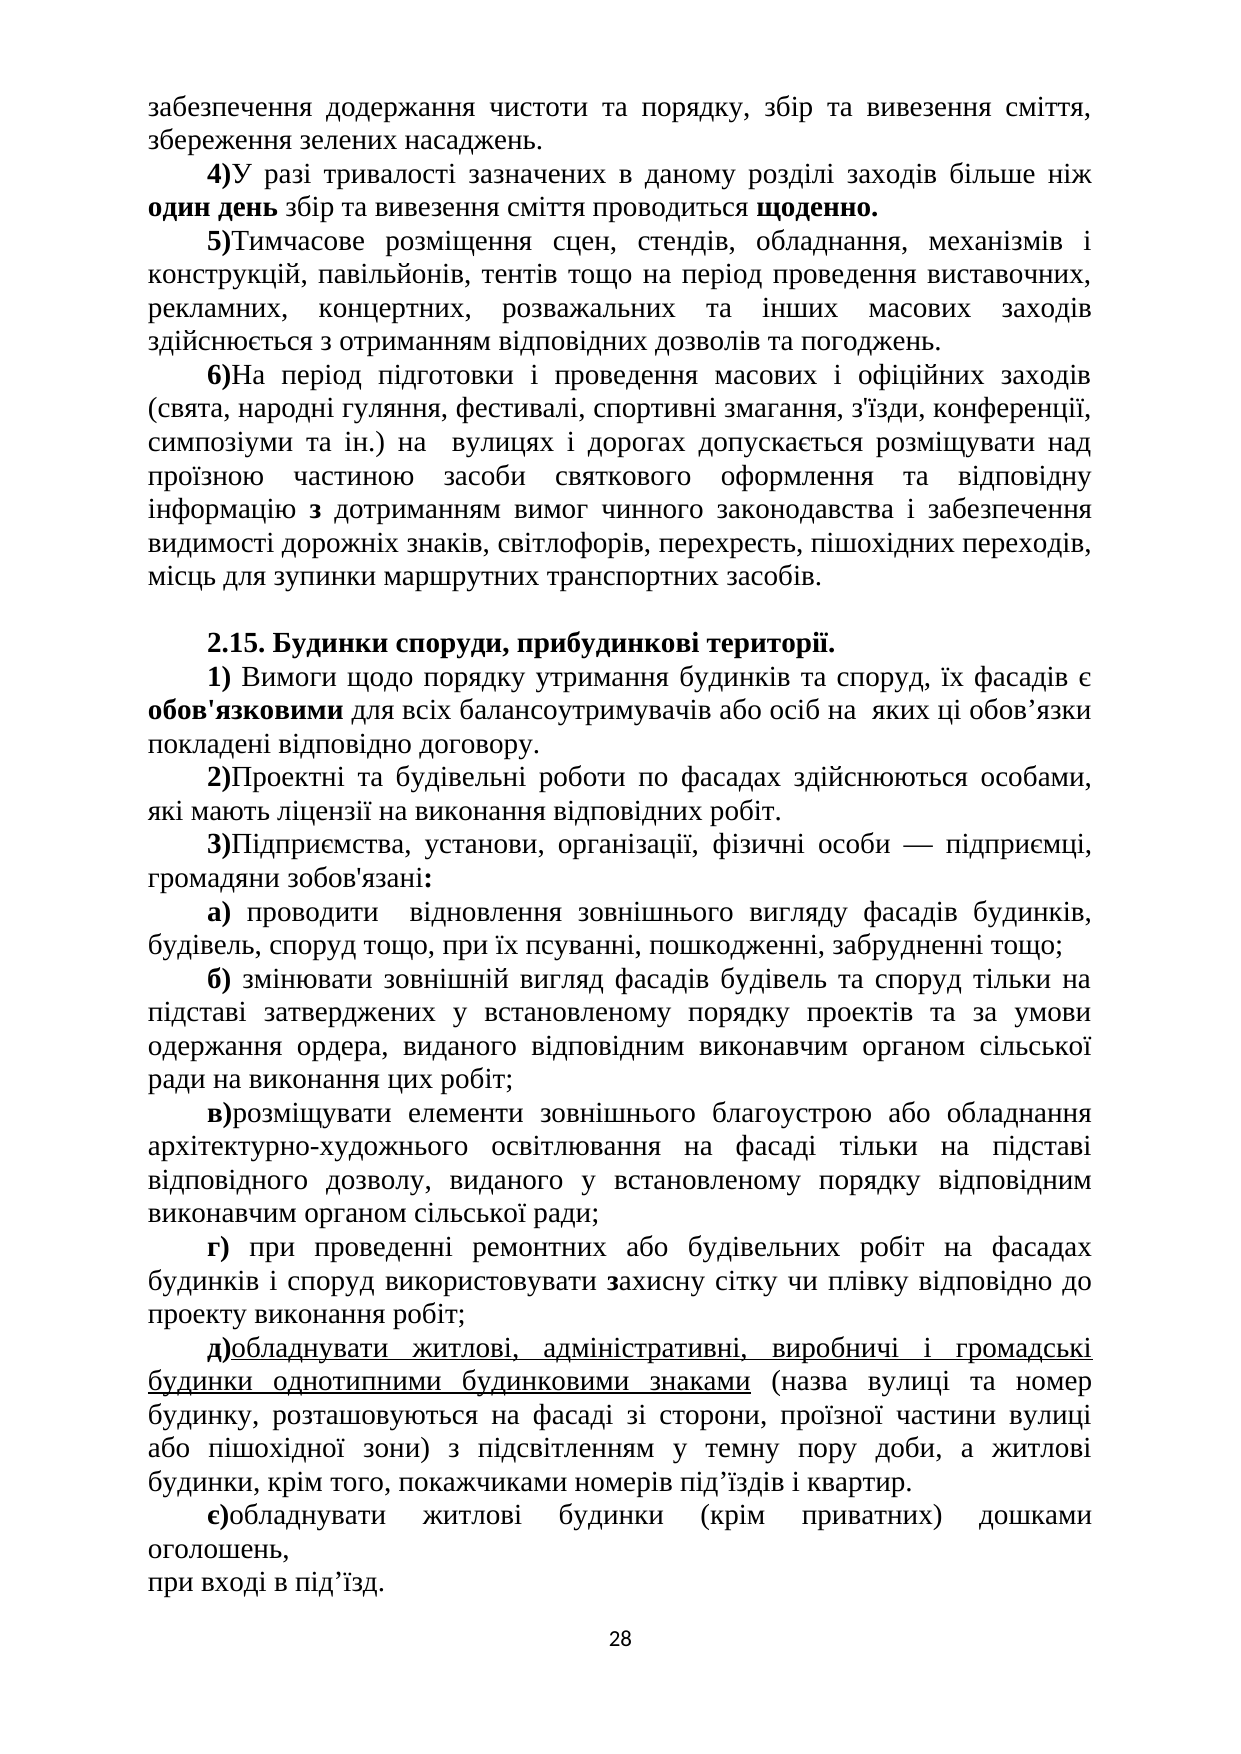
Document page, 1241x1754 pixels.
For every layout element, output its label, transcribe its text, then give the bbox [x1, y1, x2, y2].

text д)обладнувати житлові, адміністративні, виробничі і громадські будинки однотипними будинковими знаками (назва вулиці та номер будинку, розташовуються на фасаді зі сторони, проїзної частини вулиці або пішохідної зони) з підсвітленням у темну пору доби, а житлові будинки, крім того, покажчиками номерів під’їздів і квартир. [148, 1330, 1092, 1497]
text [148, 89, 1092, 156]
text в)розміщувати елементи зовнішнього благоустрою або обладнання архітектурно-художнього освітлювання на фасаді тільки на підставі відповідного дозволу, виданого у встановленому порядку відповідним виконавчим органом сільської ради; [148, 1095, 1092, 1229]
text 4)У разі тривалості зазначених в даному розділі заходів більше ніж один день збір та вивезення сміття проводиться щоденно. [148, 156, 1092, 223]
text 6)На період підготовки і проведення масових і офіційних заходів (свята, народні гуляння, фестивалі, спортивні змагання, з'їзди, конференції, симпозіуми та ін.) на вулицях і дорогах допускається розміщувати над проїзною частиною засоби святкового оформлення та відповідну інформацію з дотриманням вимог чинного законодавства і забезпечення видимості дорожніх знаків, світлофорів, перехресть, пішохідних переходів, місць для зупинки маршрутних транспортних засобів. [148, 357, 1092, 592]
text г) при проведенні ремонтних або будівельних робіт на фасадах будинків і споруд використовувати захисну сітку чи плівку відповідно до проекту виконання робіт; [148, 1229, 1092, 1330]
text 1) Вимоги щодо порядку утримання будинків та споруд, їх фасадів є обов'язковими для всіх балансоутримувачів або осіб на яких ці обов’язки покладені відповідно договору. [148, 659, 1092, 759]
text а) проводити відновлення зовнішнього вигляду фасадів будинків, будівель, споруд тощо, при їх псуванні, пошкодженні, забрудненні тощо; [148, 894, 1092, 961]
text 3)Підприємства, установи, організації, фізичні особи — підприємці, громадяни зобов'язані: [148, 827, 1092, 894]
text 2.15. Будинки споруди, прибудинкові території. [148, 625, 1092, 659]
text 2)Проектні та будівельні роботи по фасадах здійснюються особами, які мають ліцензії на виконання відповідних робіт. [148, 759, 1092, 827]
text 5)Тимчасове розміщення сцен, стендів, обладнання, механізмів і конструкцій, павільйонів, тентів тощо на період проведення виставочних, рекламних, концертних, розважальних та інших масових заходів здійснюється з отриманням відповідних дозволів та погоджень. [148, 223, 1092, 357]
text б) змінювати зовнішній вигляд фасадів будівель та споруд тільки на підставі затверджених у встановленому порядку проектів та за умови одержання ордера, виданого відповідним виконавчим органом сільської ради на виконання цих робіт; [148, 961, 1092, 1095]
text є)обладнувати житлові будинки (крім приватних) дошками оголошень, при вході в під’їзд. [148, 1497, 1092, 1598]
